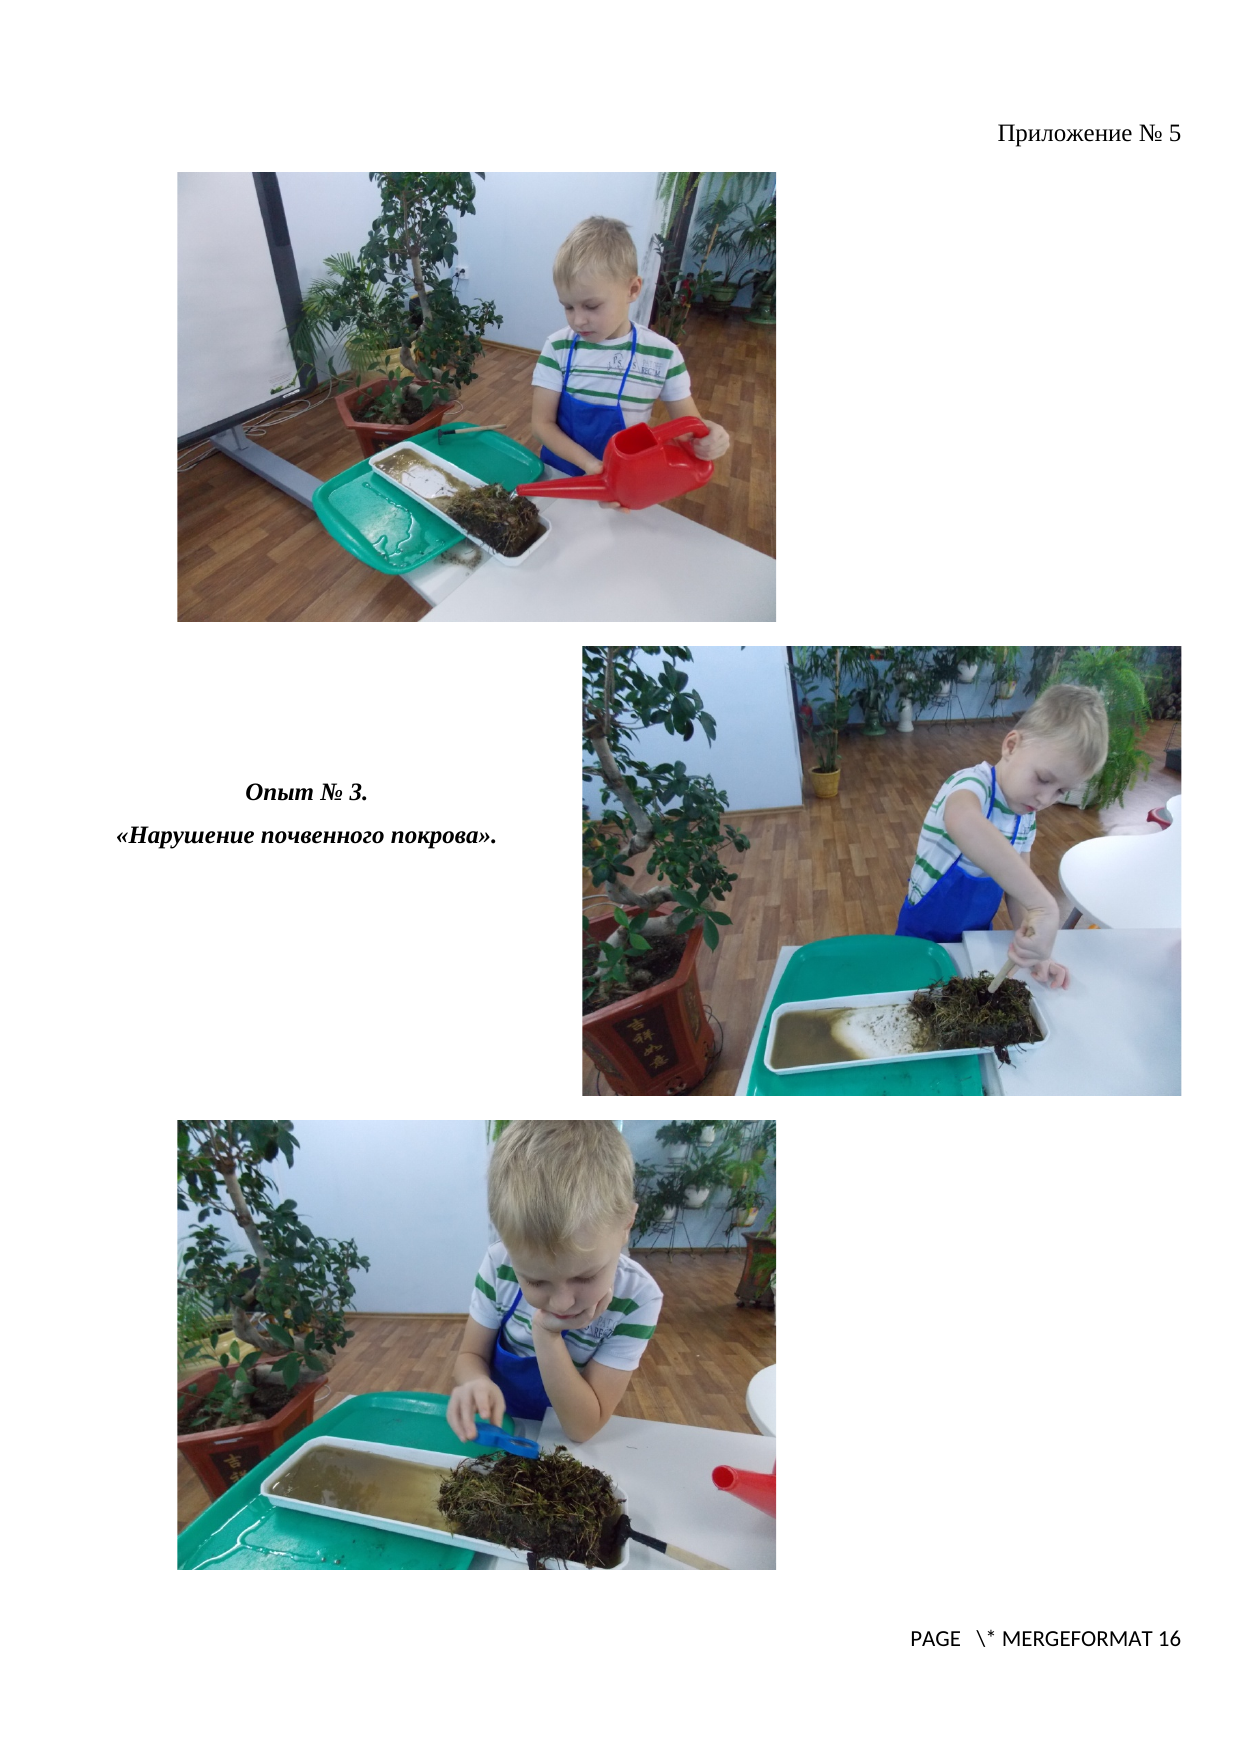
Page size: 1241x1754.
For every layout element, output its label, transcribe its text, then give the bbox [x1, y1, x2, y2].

picture [582, 646, 1182, 1096]
picture [177, 172, 777, 622]
text Приложение № 5 [177, 118, 1181, 147]
picture [177, 1120, 777, 1570]
